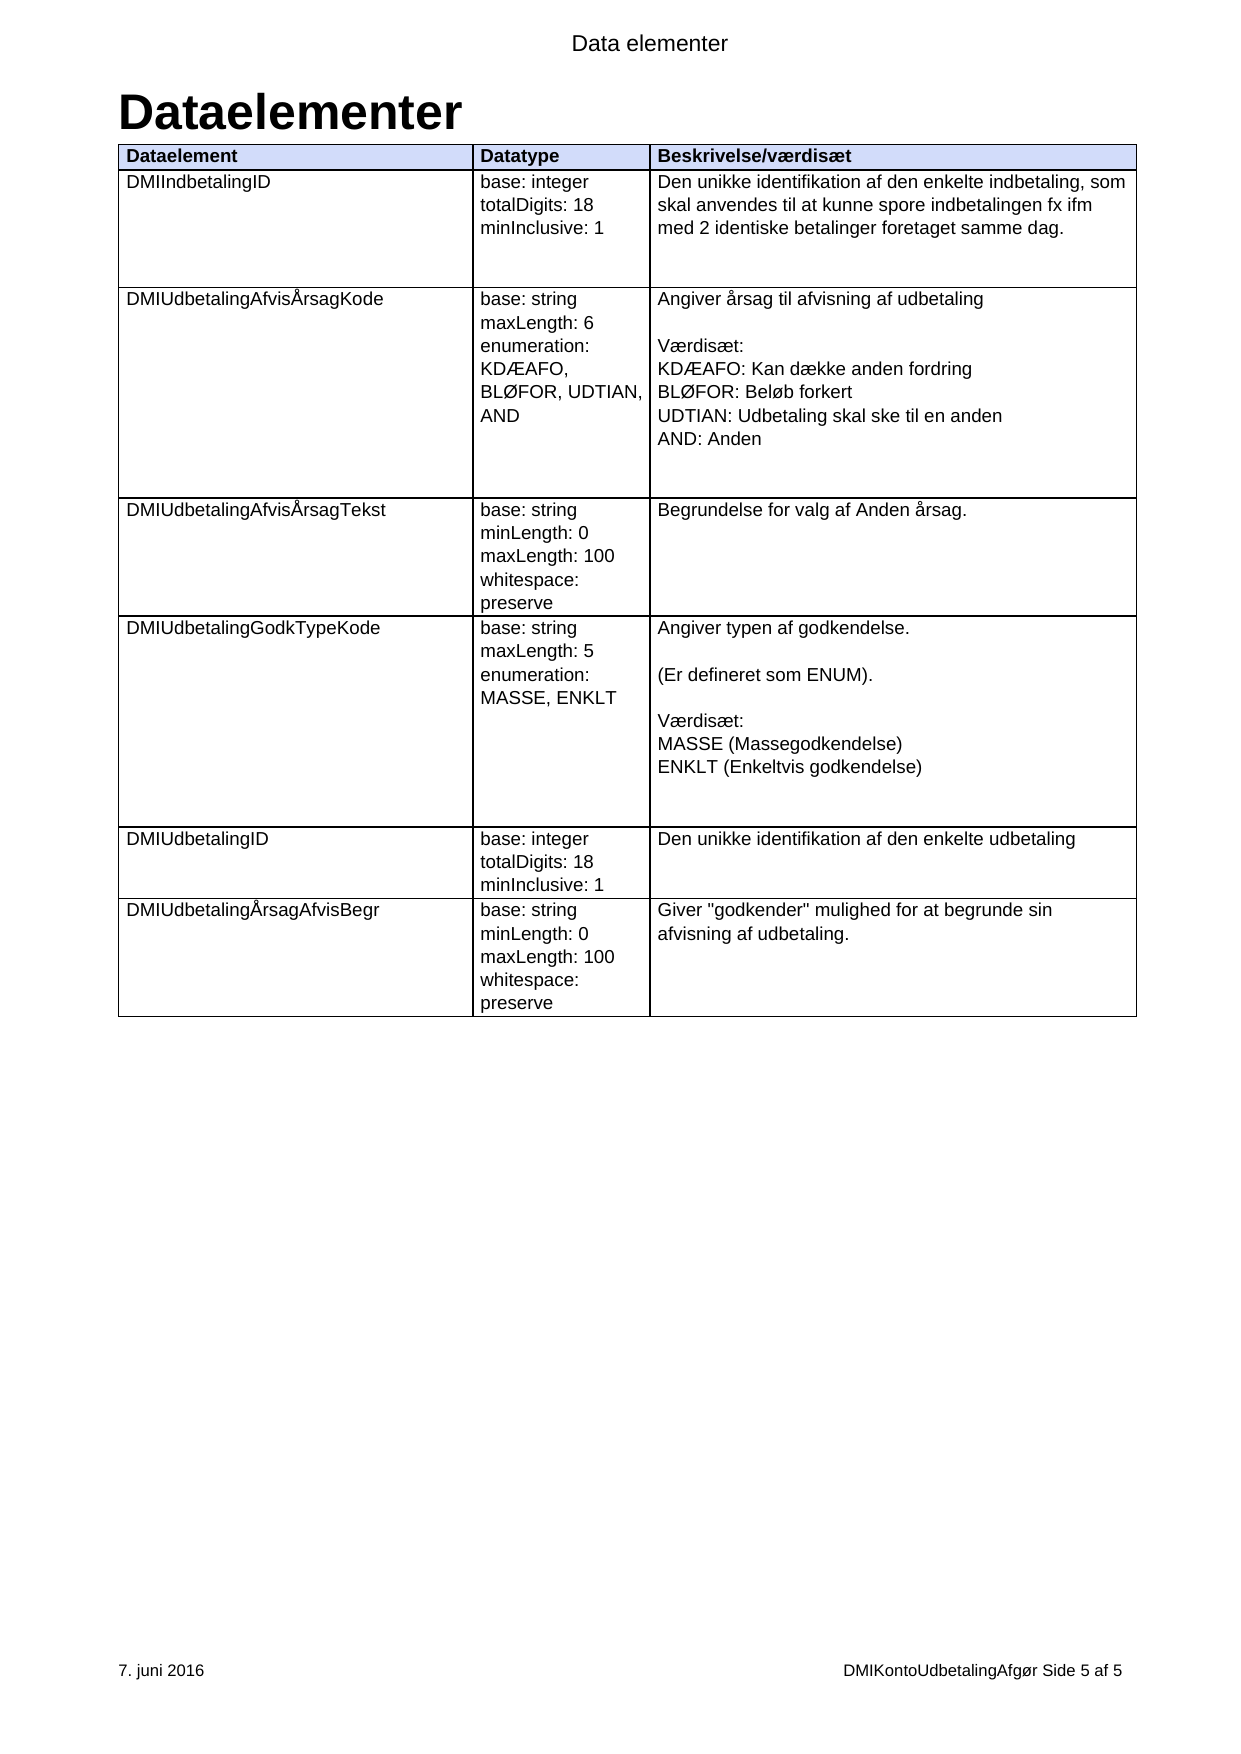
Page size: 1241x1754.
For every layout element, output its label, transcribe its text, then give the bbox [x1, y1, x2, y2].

table_cell base: string maxLength: 5 enumeration: MASSE, ENKLT [474, 617, 649, 826]
table_cell DMIUdbetalingGodkTypeKode [119, 617, 472, 826]
table_cell base: string maxLength: 6 enumeration: KDÆAFO, BLØFOR, UDTIAN, AND [474, 288, 649, 497]
table_cell DMIUdbetalingAfvisÅrsagKode [119, 288, 472, 497]
table_cell Giver "godkender" mulighed for at begrunde sin afvisning af udbetaling. [651, 899, 1136, 1016]
table_cell DMIUdbetalingID [119, 828, 472, 898]
table_header Beskrivelse/værdisæt [651, 145, 1136, 169]
text Dataelementer [118, 82, 1181, 140]
table_header Datatype [474, 145, 649, 169]
table_cell DMIUdbetalingAfvisÅrsagTekst [119, 499, 472, 615]
table_cell base: integer totalDigits: 18 minInclusive: 1 [474, 828, 649, 898]
table_cell Angiver årsag til afvisning af udbetaling Værdisæt: KDÆAFO: Kan dække anden fordring BLØFOR: Beløb forkert UDTIAN: Udbetaling skal ske til en anden AND: Anden [651, 288, 1136, 497]
table_cell Angiver typen af godkendelse. (Er defineret som ENUM). Værdisæt: MASSE (Massegodkendelse) ENKLT (Enkeltvis godkendelse) [651, 617, 1136, 826]
table_cell DMIIndbetalingID [119, 171, 472, 287]
table_cell Begrundelse for valg af Anden årsag. [651, 499, 1136, 615]
table_cell base: string minLength: 0 maxLength: 100 whitespace: preserve [474, 499, 649, 615]
table_cell base: string minLength: 0 maxLength: 100 whitespace: preserve [474, 899, 649, 1016]
table_cell Den unikke identifikation af den enkelte udbetaling [651, 828, 1136, 898]
table_cell Den unikke identifikation af den enkelte indbetaling, som skal anvendes til at kunne spore indbetalingen fx ifm med 2 identiske betalinger foretaget samme dag. [651, 171, 1136, 287]
table_cell DMIUdbetalingÅrsagAfvisBegr [119, 899, 472, 1016]
table_header Dataelement [119, 145, 472, 169]
table_cell base: integer totalDigits: 18 minInclusive: 1 [474, 171, 649, 287]
